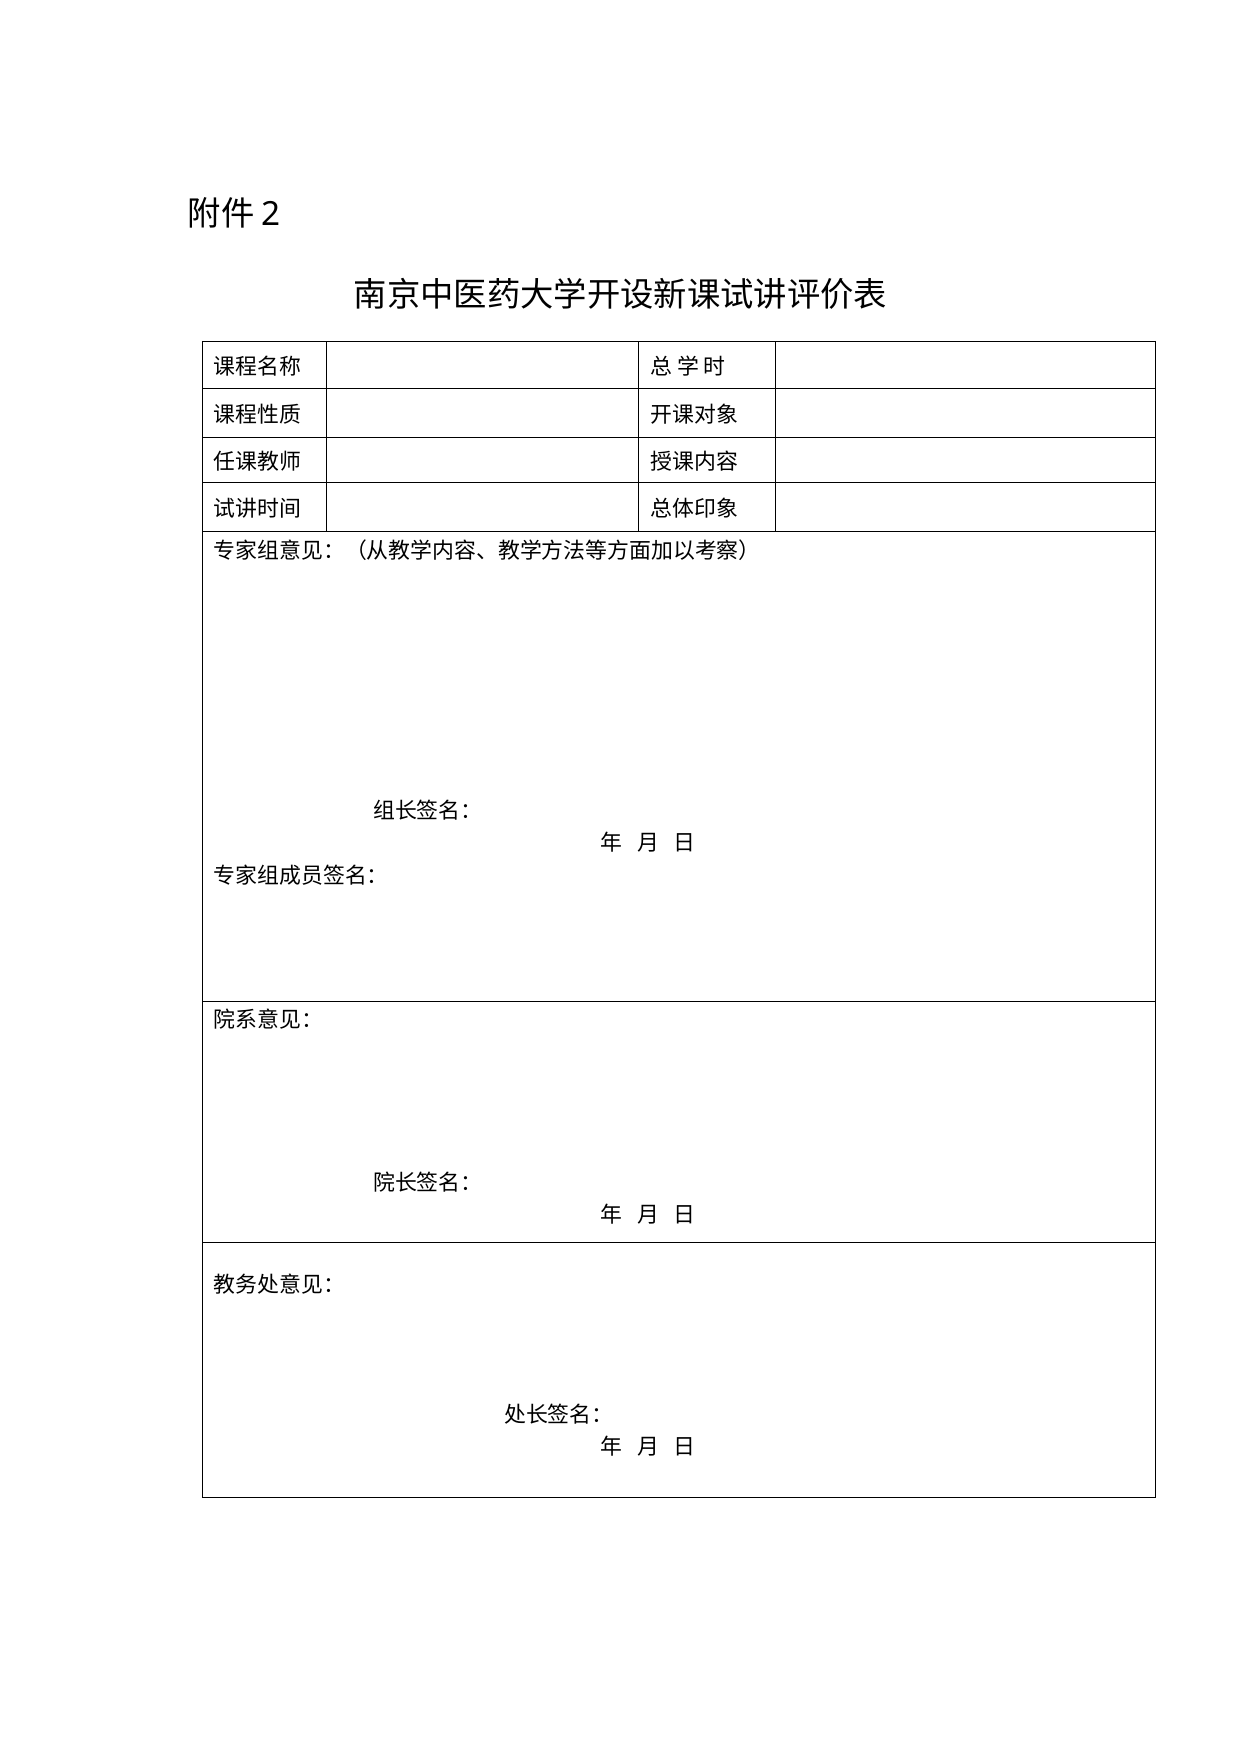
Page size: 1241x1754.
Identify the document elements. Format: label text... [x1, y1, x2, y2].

table_cell 课程性质 [203, 389, 326, 437]
table_header [327, 342, 638, 388]
table_cell [776, 483, 1155, 531]
table_cell 总体印象 [639, 483, 775, 531]
table_cell [776, 389, 1155, 437]
table_cell [327, 389, 638, 437]
text 附件2 [187, 178, 1053, 243]
table_cell 试讲时间 [203, 483, 326, 531]
table_cell [776, 438, 1155, 482]
table_cell 开课对象 [639, 389, 775, 437]
table_cell 任课教师 [203, 438, 326, 482]
table_header [776, 342, 1155, 388]
table_header 课程名称 [203, 342, 326, 388]
table_cell [327, 438, 638, 482]
table_cell 院系意见： 院长签名： 年 月 日 [203, 1002, 1155, 1242]
table_cell 专家组意见：（从教学内容、教学方法等方面加以考察） 组长签名： 年 月 日 专家组成员签名： [203, 532, 1155, 1001]
text 南京中医药大学开设新课试讲评价表 [187, 259, 1053, 324]
table_header 总 学 时 [639, 342, 775, 388]
table_cell [327, 483, 638, 531]
table_cell 授课内容 [639, 438, 775, 482]
table_cell 教务处意见： 处长签名： 年 月 日 [203, 1243, 1155, 1497]
